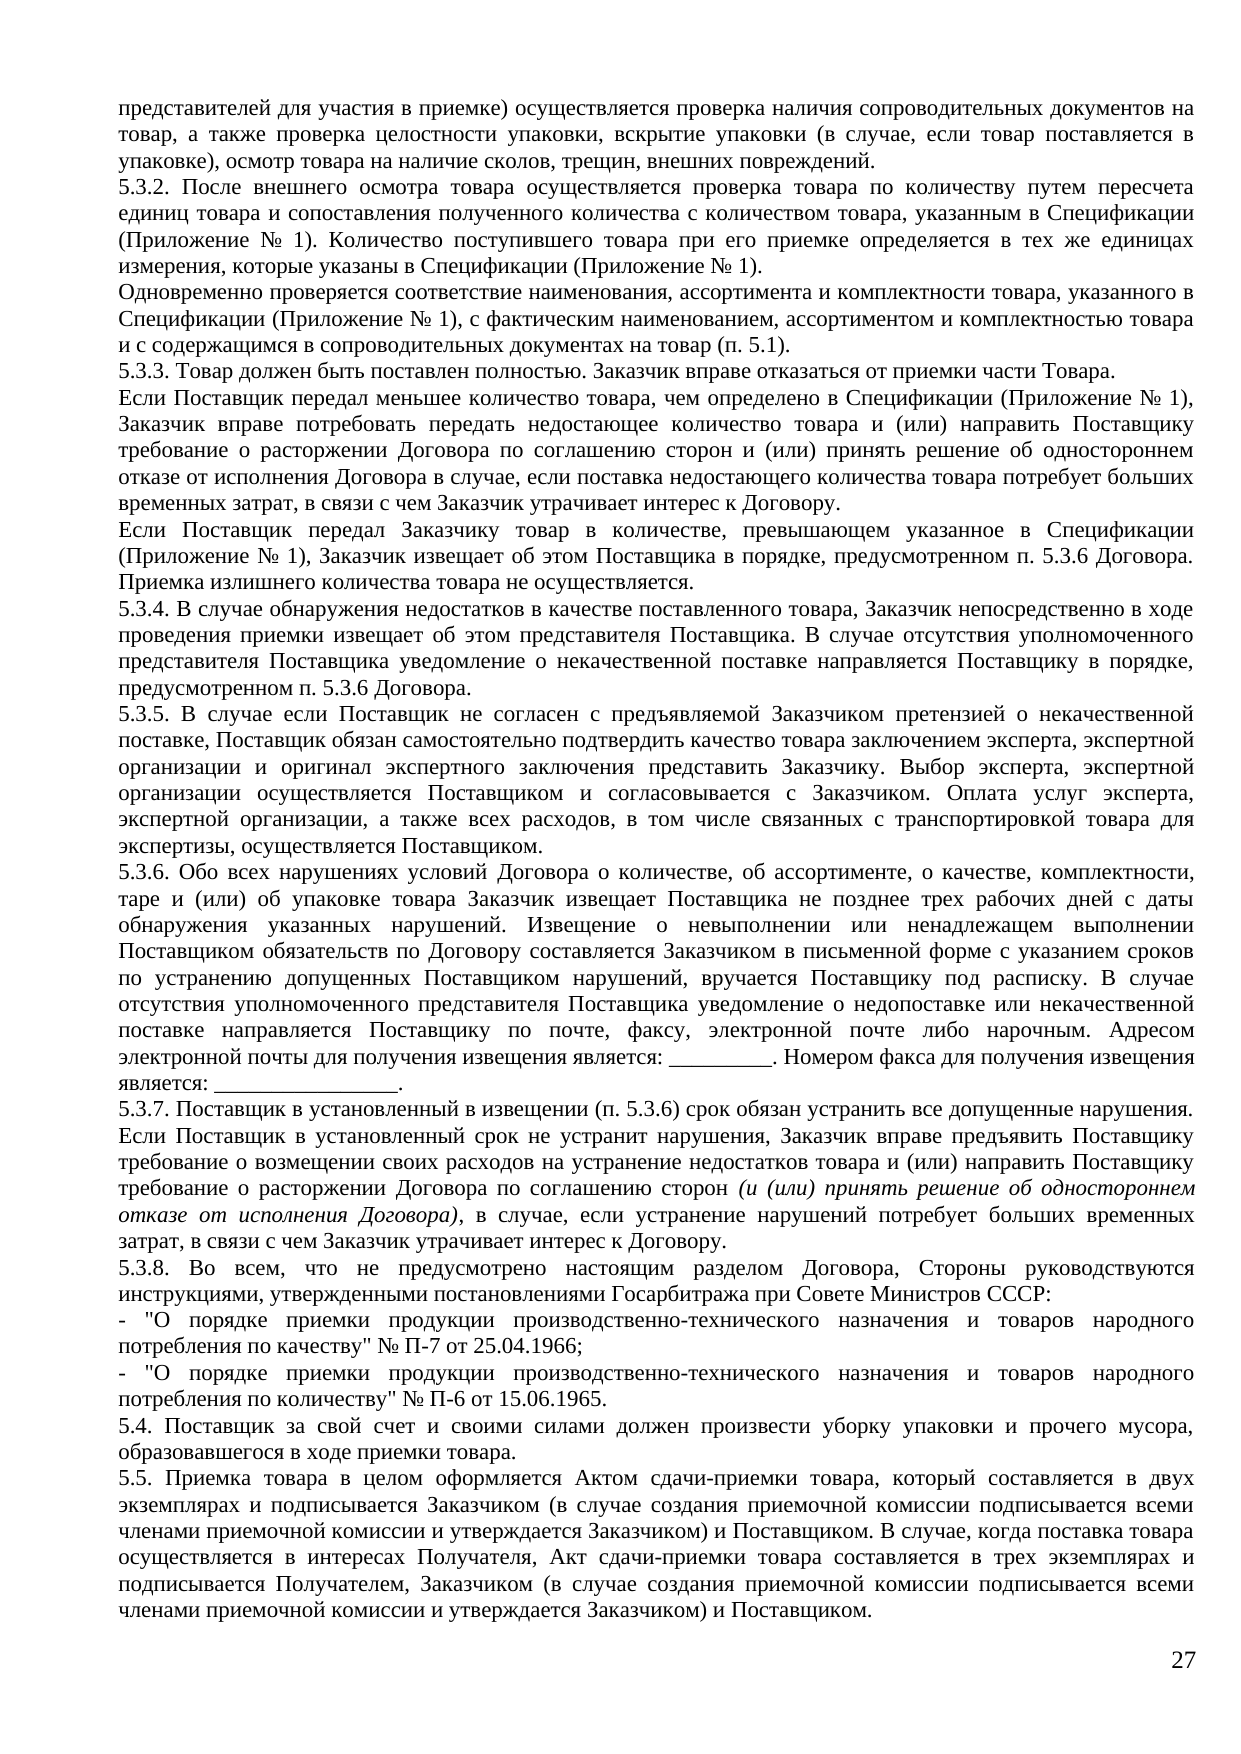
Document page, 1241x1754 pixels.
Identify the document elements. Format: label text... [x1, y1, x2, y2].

text Одновременно проверяется соответствие наименования, ассортимента и комплектности товара, указанного в Спецификации (Приложение № 1), с фактическим наименованием, ассортиментом и комплектностью товара и с содержащимся в сопроводительных документах на товар (п. 5.1). [118, 278, 1196, 357]
text - "О порядке приемки продукции производственно-технического назначения и товаров народного потребления по качеству" № П-7 от 25.04.1966; [118, 1306, 1196, 1359]
text 5.3.4. В случае обнаружения недостатков в качестве поставленного товара, Заказчик непосредственно в ходе проведения приемки извещает об этом представителя Поставщика. В случае отсутствия уполномоченного представителя Поставщика уведомление о некачественной поставке направляется Поставщику в порядке, предусмотренном п. 5.3.6 Договора. [118, 595, 1196, 700]
text 5.3.5. В случае если Поставщик не согласен с предъявляемой Заказчиком претензией о некачественной поставке, Поставщик обязан самостоятельно подтвердить качество товара заключением эксперта, экспертной организации и оригинал экспертного заключения представить Заказчику. Выбор эксперта, экспертной организации осуществляется Поставщиком и согласовывается с Заказчиком. Оплата услуг эксперта, экспертной организации, а также всех расходов, в том числе связанных с транспортировкой товара для экспертизы, осуществляется Поставщиком. [118, 700, 1196, 858]
text 5.3.6. Обо всех нарушениях условий Договора о количестве, об ассортименте, о качестве, комплектности, таре и (или) об упаковке товара Заказчик извещает Поставщика не позднее трех рабочих дней с даты обнаружения указанных нарушений. Извещение о невыполнении или ненадлежащем выполнении Поставщиком обязательств по Договору составляется Заказчиком в письменной форме с указанием сроков по устранению допущенных Поставщиком нарушений, вручается Поставщику под расписку. В случае отсутствия уполномоченного представителя Поставщика уведомление о недопоставке или некачественной поставке направляется Поставщику по почте, факсу, электронной почте либо нарочным. Адресом электронной почты для получения извещения является: _________. Номером факса для получения извещения является: ________________. [118, 858, 1196, 1095]
text 5.4. Поставщик за свой счет и своими силами должен произвести уборку упаковки и прочего мусора, образовавшегося в ходе приемки товара. [118, 1412, 1196, 1464]
text Если Поставщик передал меньшее количество товара, чем определено в Спецификации (Приложение № 1), Заказчик вправе потребовать передать недостающее количество товара и (или) направить Поставщику требование о расторжении Договора по соглашению сторон и (или) принять решение об одностороннем отказе от исполнения Договора в случае, если поставка недостающего количества товара потребует больших временных затрат, в связи с чем Заказчик утрачивает интерес к Договору. [118, 384, 1196, 516]
text Если Поставщик передал Заказчику товар в количестве, превышающем указанное в Спецификации (Приложение № 1), Заказчик извещает об этом Поставщика в порядке, предусмотренном п. 5.3.6 Договора. Приемка излишнего количества товара не осуществляется. [118, 516, 1196, 595]
text 5.3.7. Поставщик в установленный в извещении (п. 5.3.6) срок обязан устранить все допущенные нарушения. Если Поставщик в установленный срок не устранит нарушения, Заказчик вправе предъявить Поставщику требование о возмещении своих расходов на устранение недостатков товара и (или) направить Поставщику требование о расторжении Договора по соглашению сторон (и (или) принять решение об одностороннем отказе от исполнения Договора), в случае, если устранение нарушений потребует больших временных затрат, в связи с чем Заказчик утрачивает интерес к Договору. [118, 1095, 1196, 1253]
text - "О порядке приемки продукции производственно-технического назначения и товаров народного потребления по количеству" № П-6 от 15.06.1965. [118, 1359, 1196, 1412]
text 5.3.2. После внешнего осмотра товара осуществляется проверка товара по количеству путем пересчета единиц товара и сопоставления полученного количества с количеством товара, указанным в Спецификации (Приложение № 1). Количество поступившего товара при его приемке определяется в тех же единицах измерения, которые указаны в Спецификации (Приложение № 1). [118, 173, 1196, 278]
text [118, 94, 1196, 173]
text 5.3.8. Во всем, что не предусмотрено настоящим разделом Договора, Стороны руководствуются инструкциями, утвержденными постановлениями Госарбитража при Совете Министров СССР: [118, 1253, 1196, 1306]
text 5.3.3. Товар должен быть поставлен полностью. Заказчик вправе отказаться от приемки части Товара. [118, 357, 1196, 384]
text 5.5. Приемка товара в целом оформляется Актом сдачи-приемки товара, который составляется в двух экземплярах и подписывается Заказчиком (в случае создания приемочной комиссии подписывается всеми членами приемочной комиссии и утверждается Заказчиком) и Поставщиком. В случае, когда поставка товара осуществляется в интересах Получателя, Акт сдачи-приемки товара составляется в трех экземплярах и подписывается Получателем, Заказчиком (в случае создания приемочной комиссии подписывается всеми членами приемочной комиссии и утверждается Заказчиком) и Поставщиком. [118, 1464, 1196, 1622]
